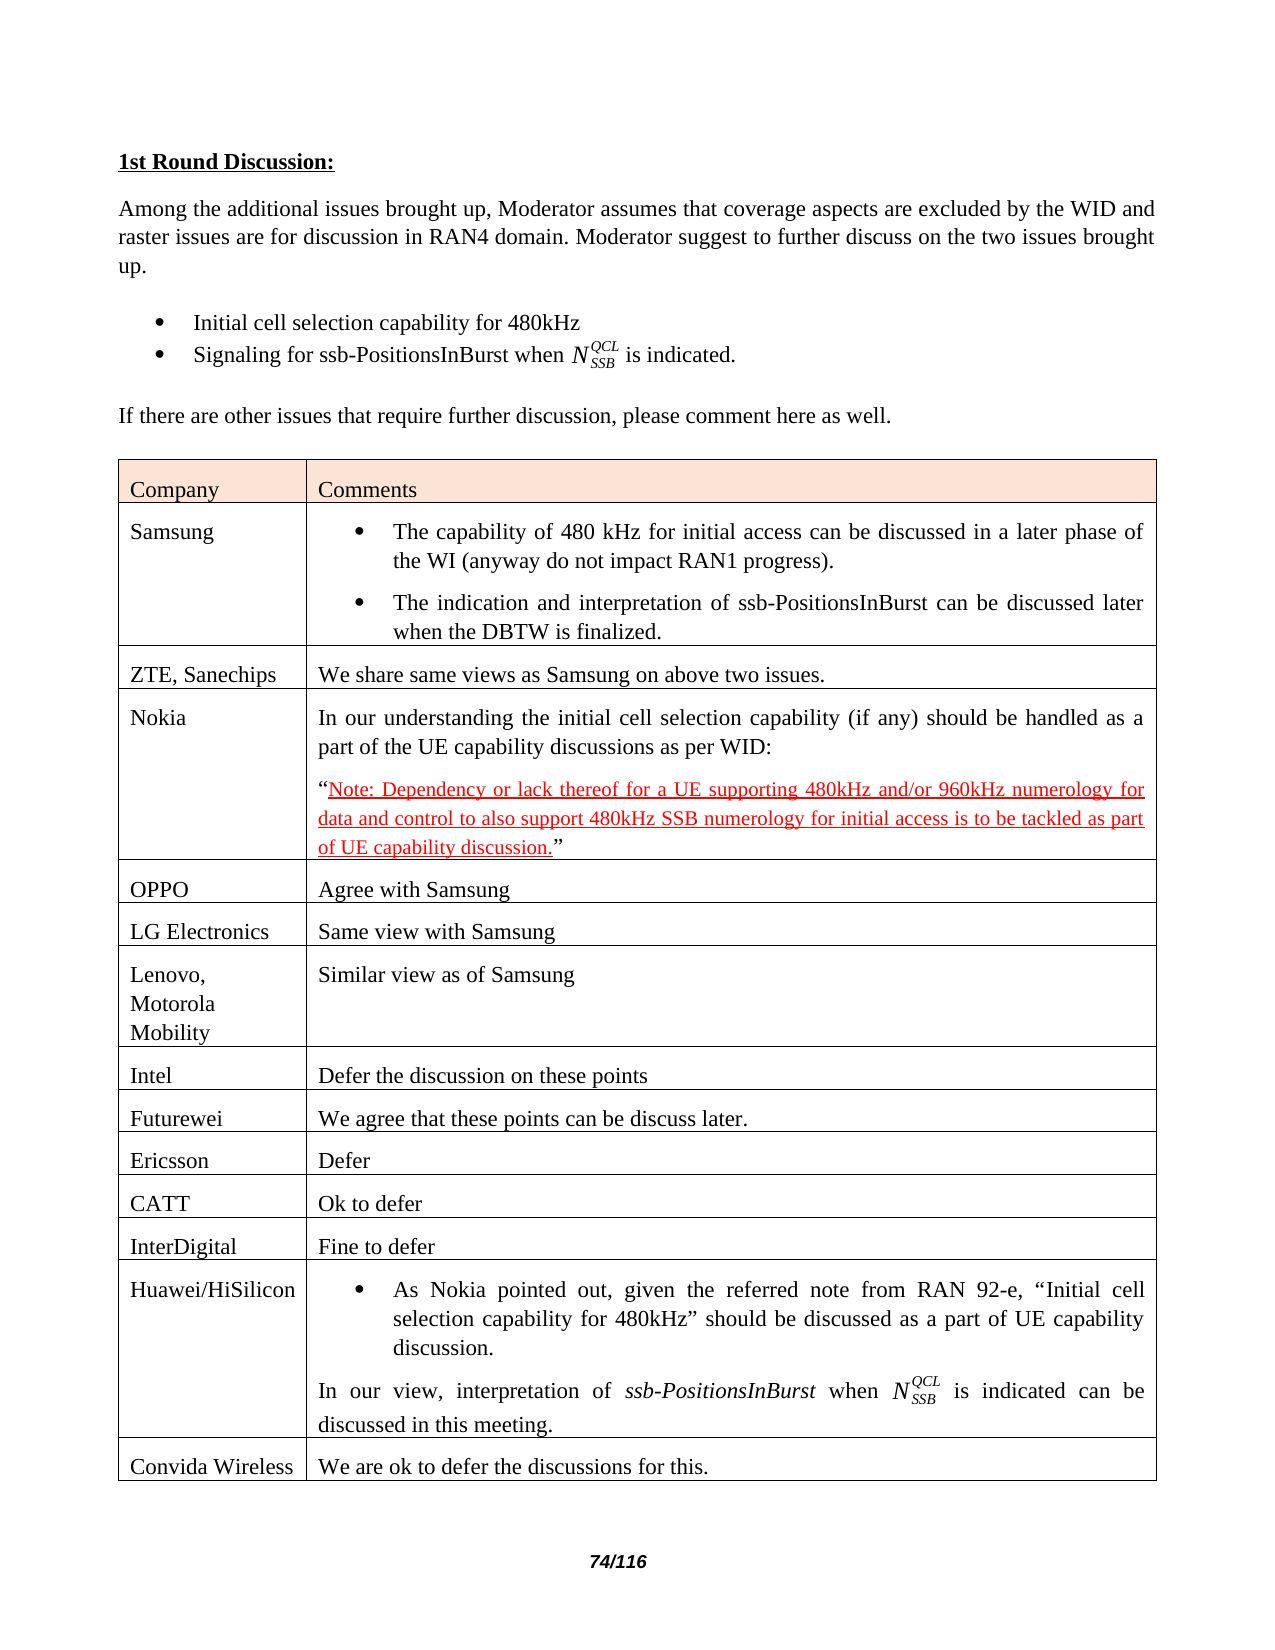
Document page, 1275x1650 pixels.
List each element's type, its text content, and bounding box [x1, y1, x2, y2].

table_cell As Nokia pointed out, given the referred note from RAN 92-e, “Initial cell selection capability for 480kHz” should be discussed as a part of UE capability discussion. In our view, interpretation of ssb-PositionsInBurst when is indicated can be discussed in this meeting. [307, 1260, 1156, 1437]
table_cell The capability of 480 kHz for initial access can be discussed in a later phase of the WI (anyway do not impact RAN1 progress). The indication and interpretation of ssb-PositionsInBurst can be discussed later when the DBTW is finalized. [307, 503, 1156, 645]
table_cell Defer [307, 1132, 1156, 1174]
table_cell Convida Wireless [119, 1438, 306, 1480]
table_cell Futurewei [119, 1090, 306, 1131]
table_cell Agree with Samsung [307, 860, 1156, 902]
table_cell ZTE, Sanechips [119, 646, 306, 687]
table_cell CATT [119, 1175, 306, 1217]
table_header Company [119, 460, 306, 502]
table_cell Lenovo, Motorola Mobility [119, 946, 306, 1046]
table_cell In our understanding the initial cell selection capability (if any) should be handled as a part of the UE capability discussions as per WID: “Note: Dependency or lack thereof for a UE supporting 480kHz and/or 960kHz numerology for data and control to also support 480kHz SSB numerology for initial access is to be tackled as part of UE capability discussion.” [307, 689, 1156, 859]
table_cell Ericsson [119, 1132, 306, 1174]
table_cell OPPO [119, 860, 306, 902]
table_cell We agree that these points can be discuss later. [307, 1090, 1156, 1131]
table_cell Same view with Samsung [307, 903, 1156, 945]
table_cell Fine to defer [307, 1218, 1156, 1259]
text If there are other issues that require further discussion, please comment here as well. [118, 402, 1157, 429]
table_cell We are ok to defer the discussions for this. [307, 1438, 1156, 1480]
table_cell Intel [119, 1047, 306, 1088]
table_cell InterDigital [119, 1218, 306, 1259]
table_cell Defer the discussion on these points [307, 1047, 1156, 1088]
text Among the additional issues brought up, Moderator assumes that coverage aspects are excluded by the WID and raster issues are for discussion in RAN4 domain. Moderator suggest to further discuss on the two issues brought up. [118, 195, 1157, 278]
table_cell LG Electronics [119, 903, 306, 945]
table_cell Ok to defer [307, 1175, 1156, 1217]
table_cell Huawei/HiSilicon [119, 1260, 306, 1437]
table_cell Similar view as of Samsung [307, 946, 1156, 1046]
table_cell Nokia [119, 689, 306, 859]
list Signaling for ssb-PositionsInBurst when is indicated. [156, 337, 1157, 372]
table_cell We share same views as Samsung on above two issues. [307, 646, 1156, 687]
table_cell Samsung [119, 503, 306, 645]
table_header Comments [307, 460, 1156, 502]
subtitle 1st Round Discussion: [118, 148, 1157, 174]
list Initial cell selection capability for 480kHz [156, 309, 1157, 335]
